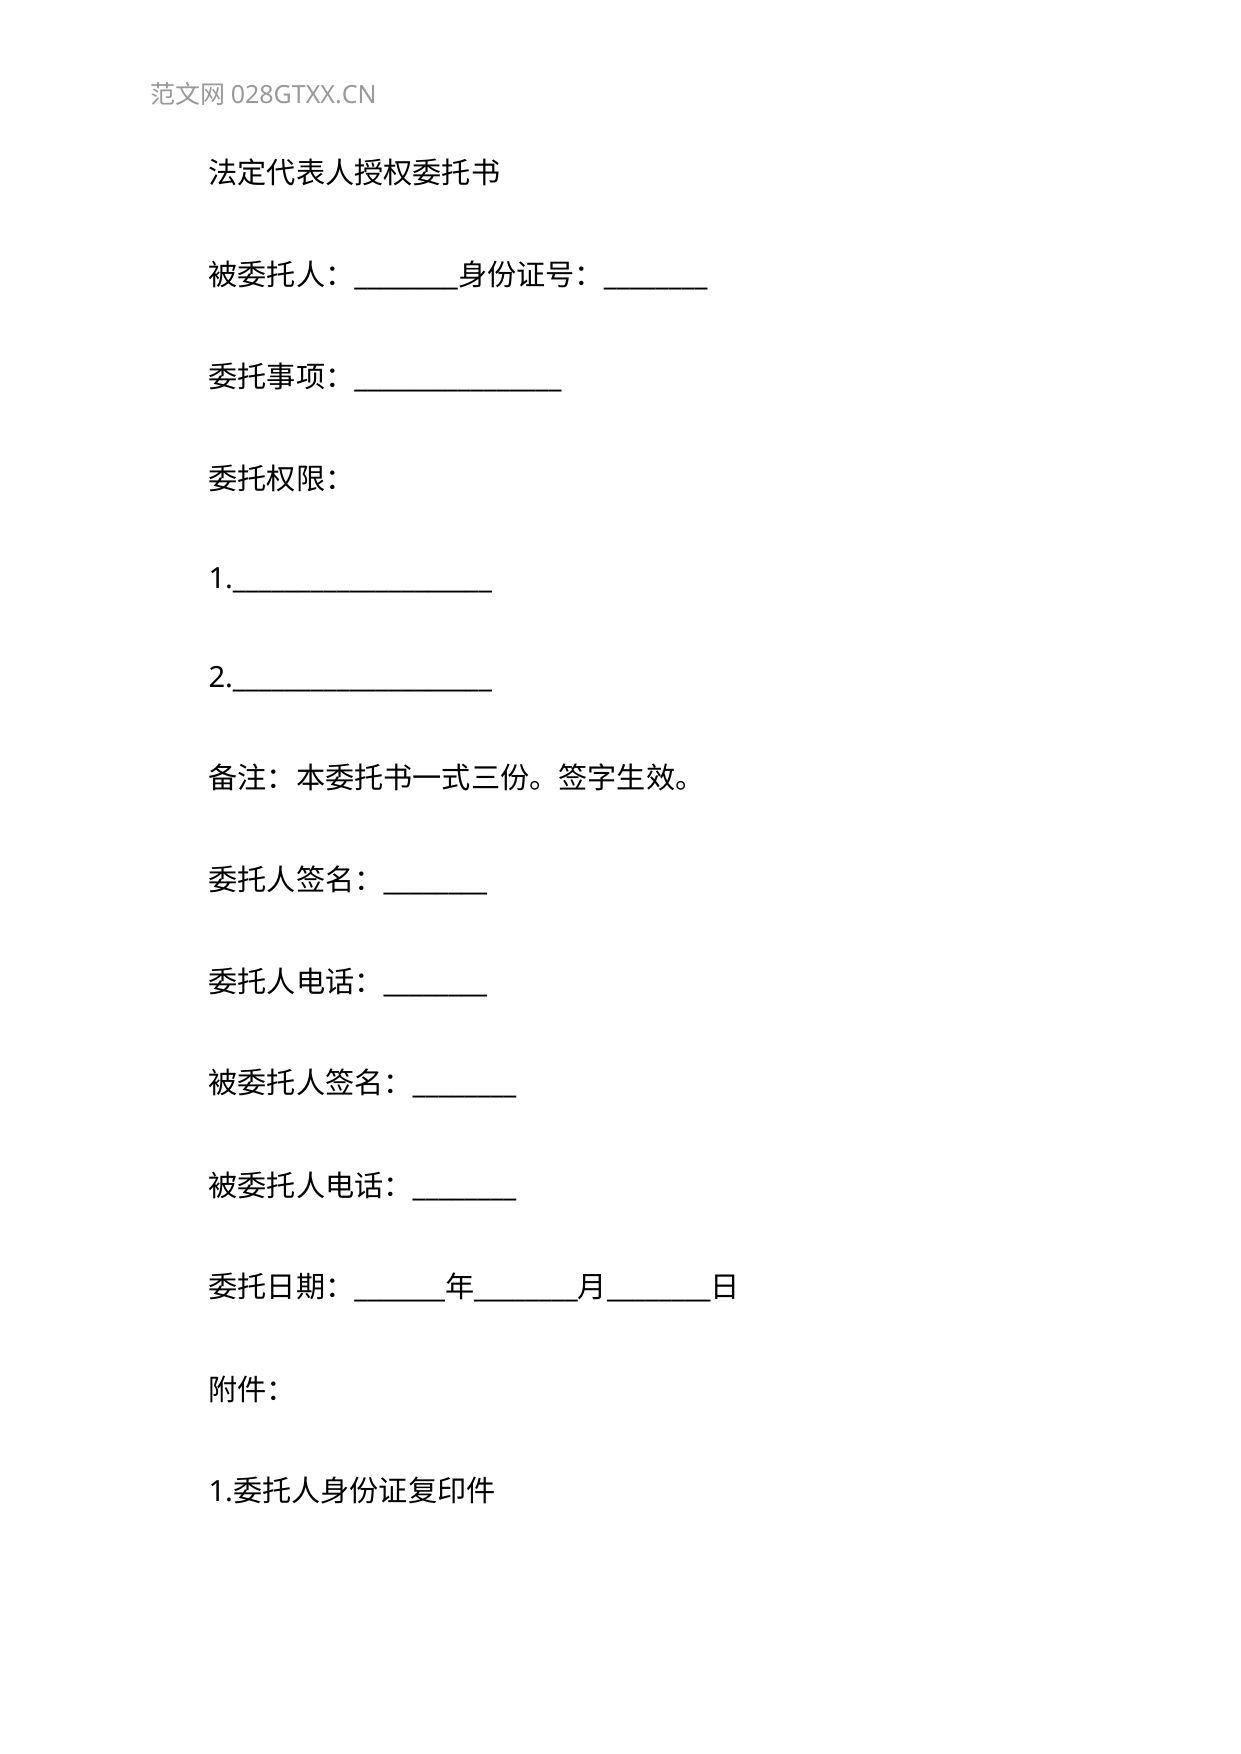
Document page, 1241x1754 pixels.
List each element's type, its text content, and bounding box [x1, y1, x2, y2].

text 委托事项：________________ [150, 354, 1090, 396]
text 被委托人：________身份证号：________ [150, 252, 1090, 294]
text 被委托人电话：________ [150, 1162, 1090, 1204]
text 1.委托人身份证复印件 [150, 1468, 1090, 1510]
text 委托人电话：________ [150, 958, 1090, 1001]
text 2.____________________ [150, 656, 1090, 696]
text 委托权限： [150, 456, 1090, 498]
text 委托人签名：________ [150, 856, 1090, 898]
text 备注：本委托书一式三份。签字生效。 [150, 754, 1090, 797]
text 附件： [150, 1366, 1090, 1408]
text 被委托人签名：________ [150, 1060, 1090, 1102]
text 1.____________________ [150, 557, 1090, 597]
text 委托日期：_______年________月________日 [150, 1264, 1090, 1306]
text 法定代表人授权委托书 [150, 150, 1090, 192]
